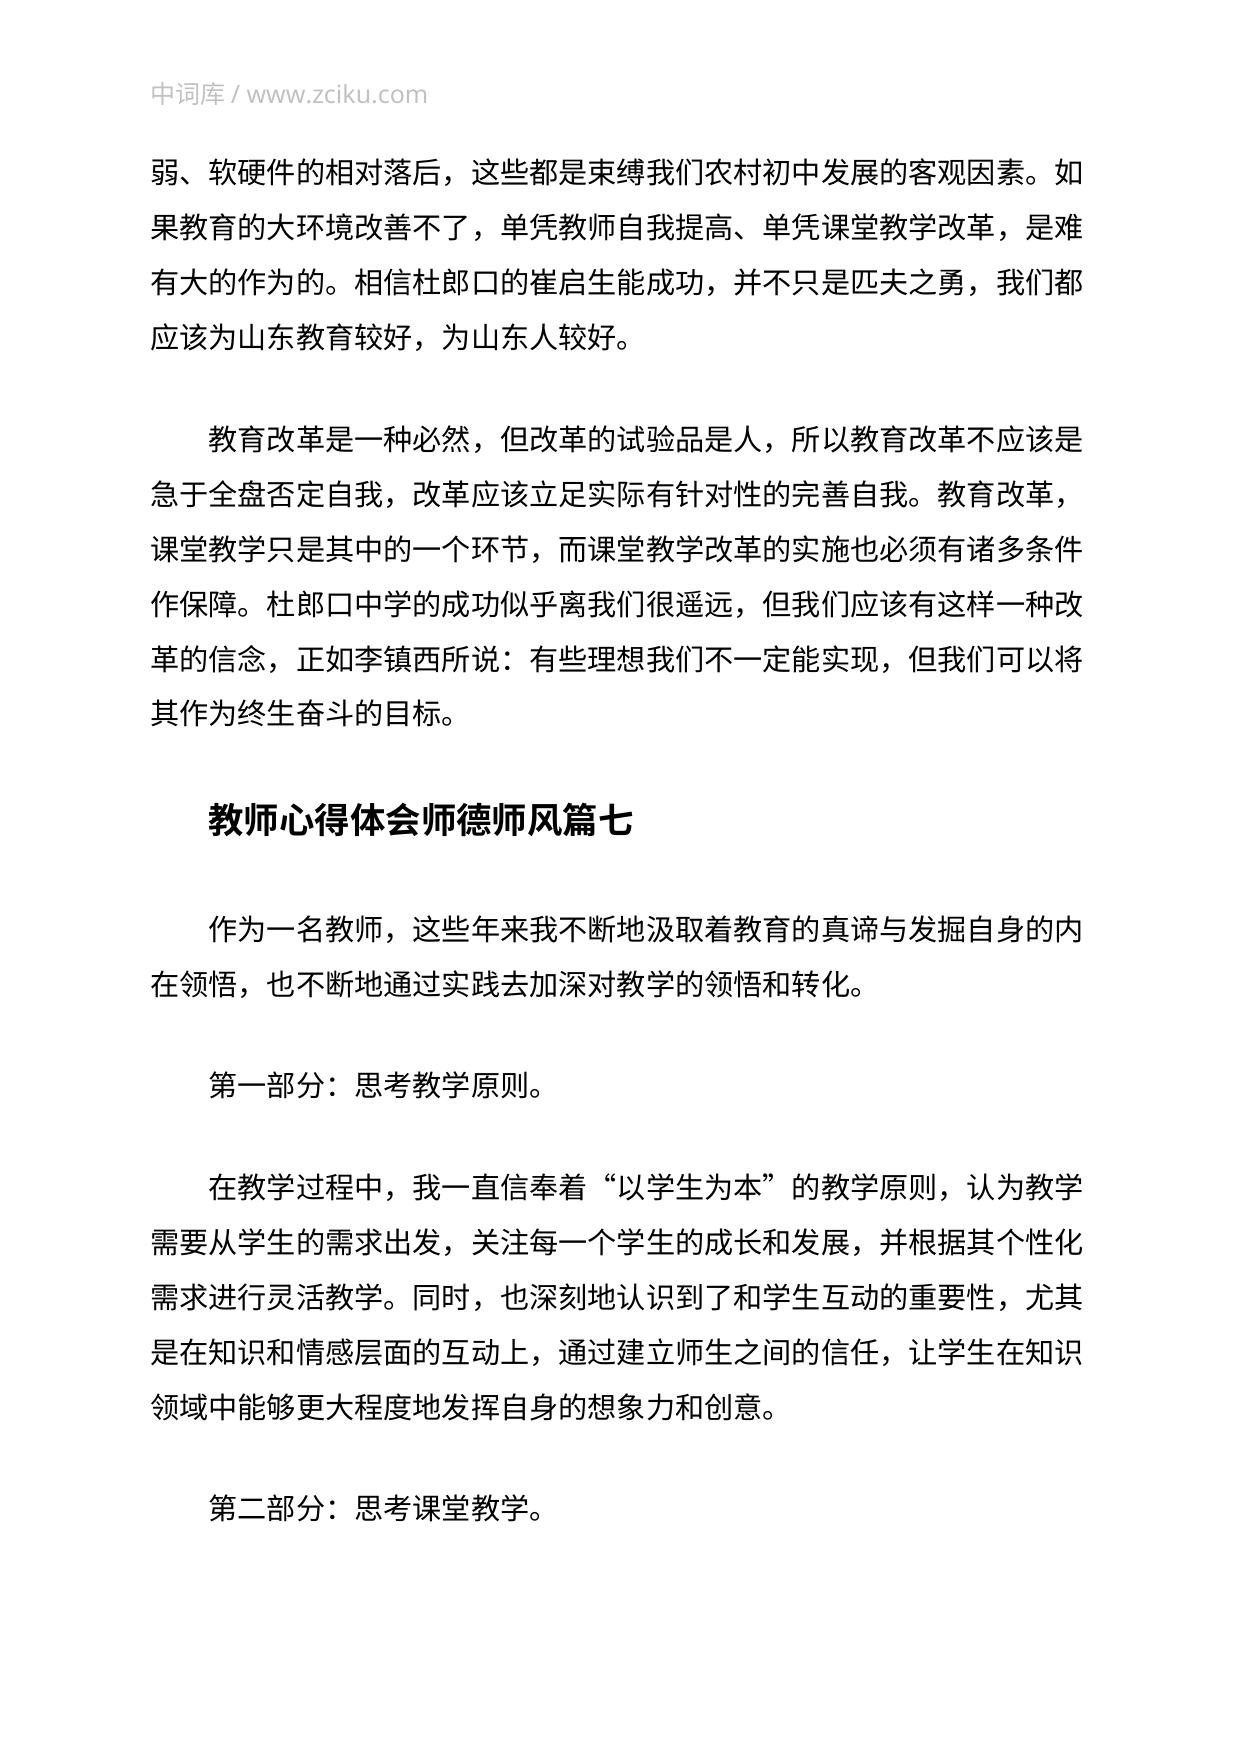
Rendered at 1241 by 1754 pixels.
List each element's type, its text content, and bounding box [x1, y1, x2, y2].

text 第二部分：思考课堂教学。 [150, 1486, 1090, 1528]
text 教师心得体会师德师风篇七 [150, 793, 1090, 844]
text 第一部分：思考教学原则。 [150, 1063, 1090, 1105]
text 作为一名教师，这些年来我不断地汲取着教育的真谛与发掘自身的内在领悟，也不断地通过实践去加深对教学的领悟和转化。 [150, 906, 1090, 1003]
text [150, 150, 1090, 357]
text 教育改革是一种必然，但改革的试验品是人，所以教育改革不应该是急于全盘否定自我，改革应该立足实际有针对性的完善自我。教育改革，课堂教学只是其中的一个环节，而课堂教学改革的实施也必须有诸多条件作保障。杜郎口中学的成功似乎离我们很遥远，但我们应该有这样一种改革的信念，正如李镇西所说：有些理想我们不一定能实现，但我们可以将其作为终生奋斗的目标。 [150, 416, 1090, 733]
text 在教学过程中，我一直信奉着“以学生为本”的教学原则，认为教学需要从学生的需求出发，关注每一个学生的成长和发展，并根据其个性化需求进行灵活教学。同时，也深刻地认识到了和学生互动的重要性，尤其是在知识和情感层面的互动上，通过建立师生之间的信任，让学生在知识领域中能够更大程度地发挥自身的想象力和创意。 [150, 1164, 1090, 1426]
